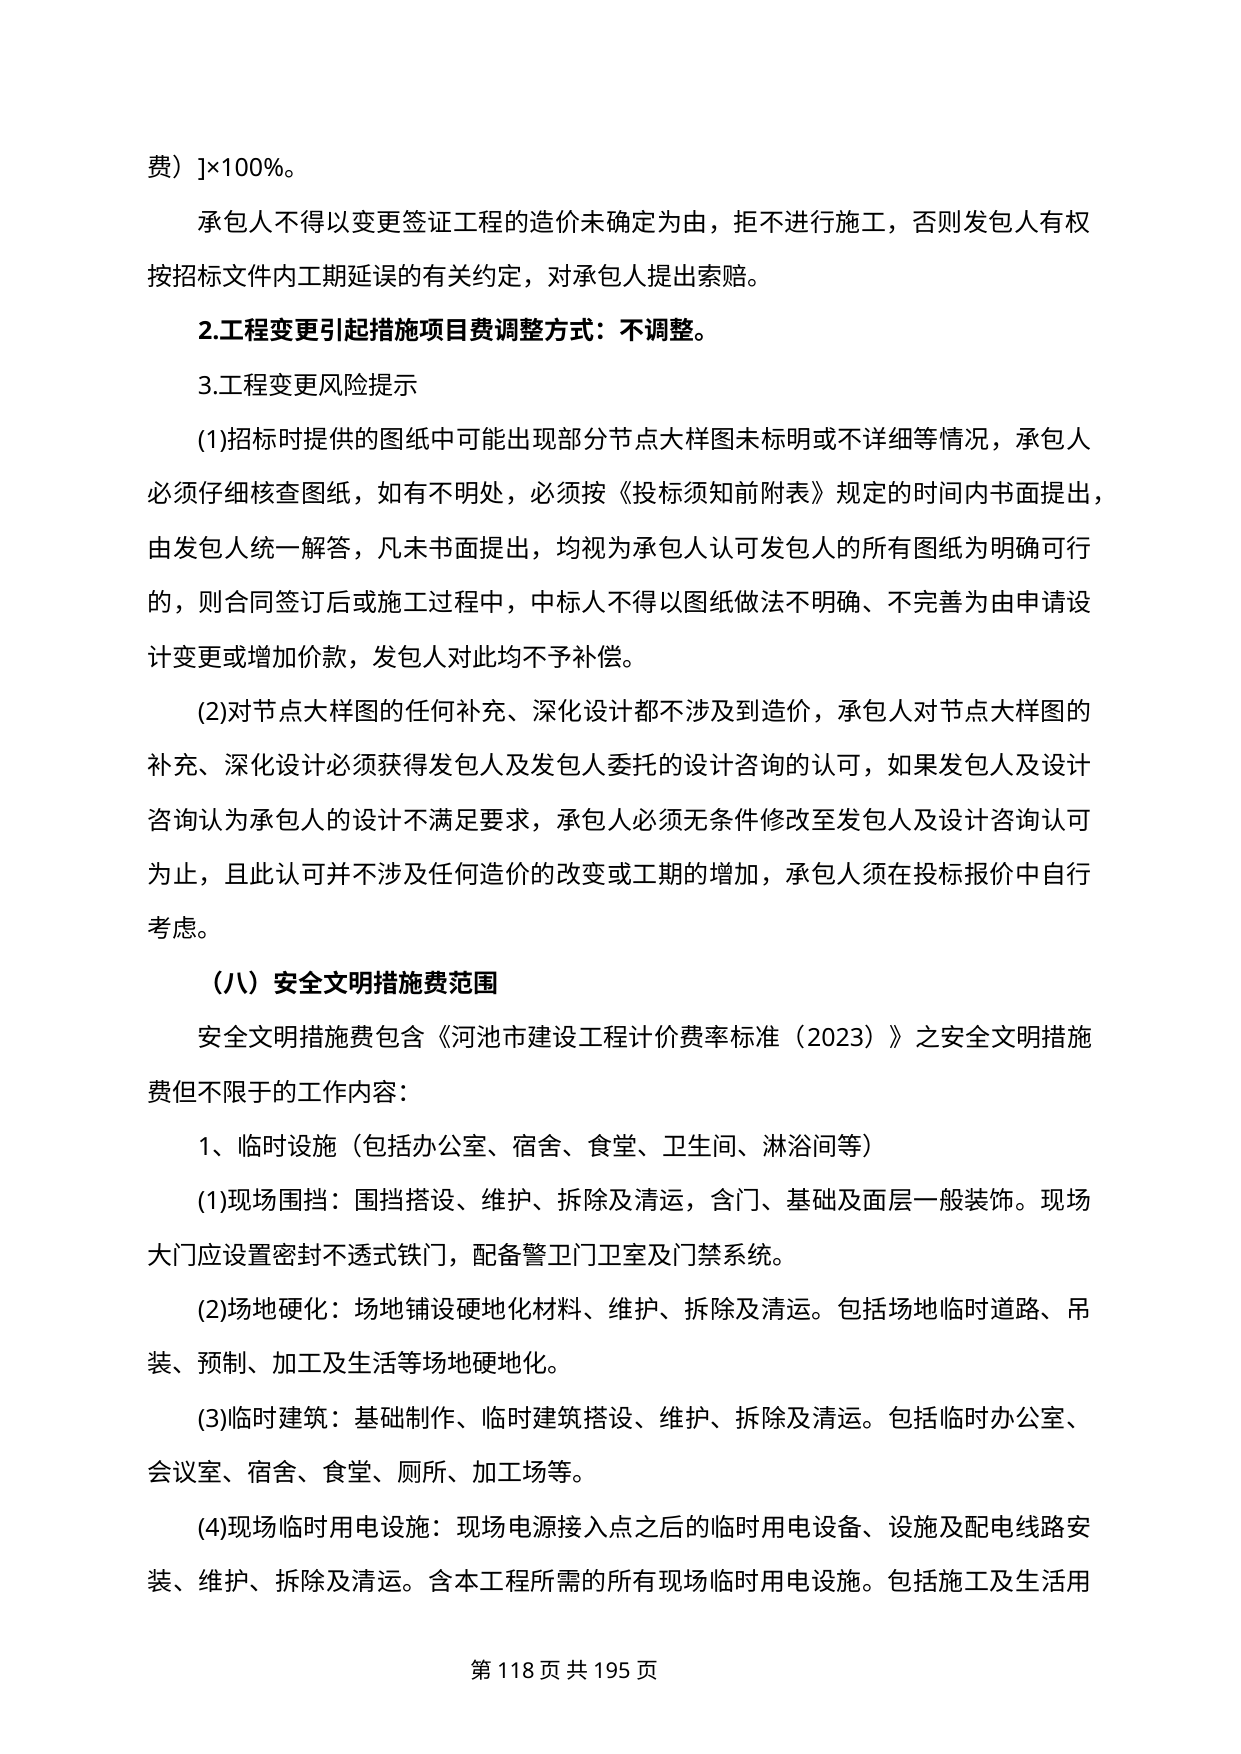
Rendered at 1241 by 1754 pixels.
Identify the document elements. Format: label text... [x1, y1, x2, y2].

text 安全文明措施费包含《河池市建设工程计价费率标准（2023）》之安全文明措施费但不限于的工作内容： [148, 1018, 1093, 1108]
text 3.工程变更风险提示 [148, 365, 1093, 401]
text (1)招标时提供的图纸中可能出现部分节点大样图未标明或不详细等情况，承包人必须仔细核查图纸，如有不明处，必须按《投标须知前附表》规定的时间内书面提出，由发包人统一解答，凡未书面提出，均视为承包人认可发包人的所有图纸为明确可行的，则合同签订后或施工过程中，中标人不得以图纸做法不明确、不完善为由申请设计变更或增加价款，发包人对此均不予补偿。 [148, 419, 1093, 673]
text 承包人不得以变更签证工程的造价未确定为由，拒不进行施工，否则发包人有权按招标文件内工期延误的有关约定，对承包人提出索赔。 [148, 202, 1093, 293]
text (1)现场围挡：围挡搭设、维护、拆除及清运，含门、基础及面层一般装饰。现场大门应设置密封不透式铁门，配备警卫门卫室及门禁系统。 [148, 1181, 1093, 1271]
text 2.工程变更引起措施项目费调整方式：不调整。 [148, 311, 1093, 347]
text (3)临时建筑：基础制作、临时建筑搭设、维护、拆除及清运。包括临时办公室、会议室、宿舍、食堂、厕所、加工场等。 [148, 1398, 1093, 1489]
text （八）安全文明措施费范围 [148, 963, 1093, 999]
text 1、临时设施（包括办公室、宿舍、食堂、卫生间、淋浴间等） [148, 1126, 1093, 1163]
text (2)场地硬化：场地铺设硬地化材料、维护、拆除及清运。包括场地临时道路、吊装、预制、加工及生活等场地硬地化。 [148, 1289, 1093, 1380]
text (2)对节点大样图的任何补充、深化设计都不涉及到造价，承包人对节点大样图的补充、深化设计必须获得发包人及发包人委托的设计咨询的认可，如果发包人及设计咨询认为承包人的设计不满足要求，承包人必须无条件修改至发包人及设计咨询认可为止，且此认可并不涉及任何造价的改变或工期的增加，承包人须在投标报价中自行考虑。 [148, 691, 1093, 945]
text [148, 1507, 1093, 1598]
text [148, 148, 1093, 184]
